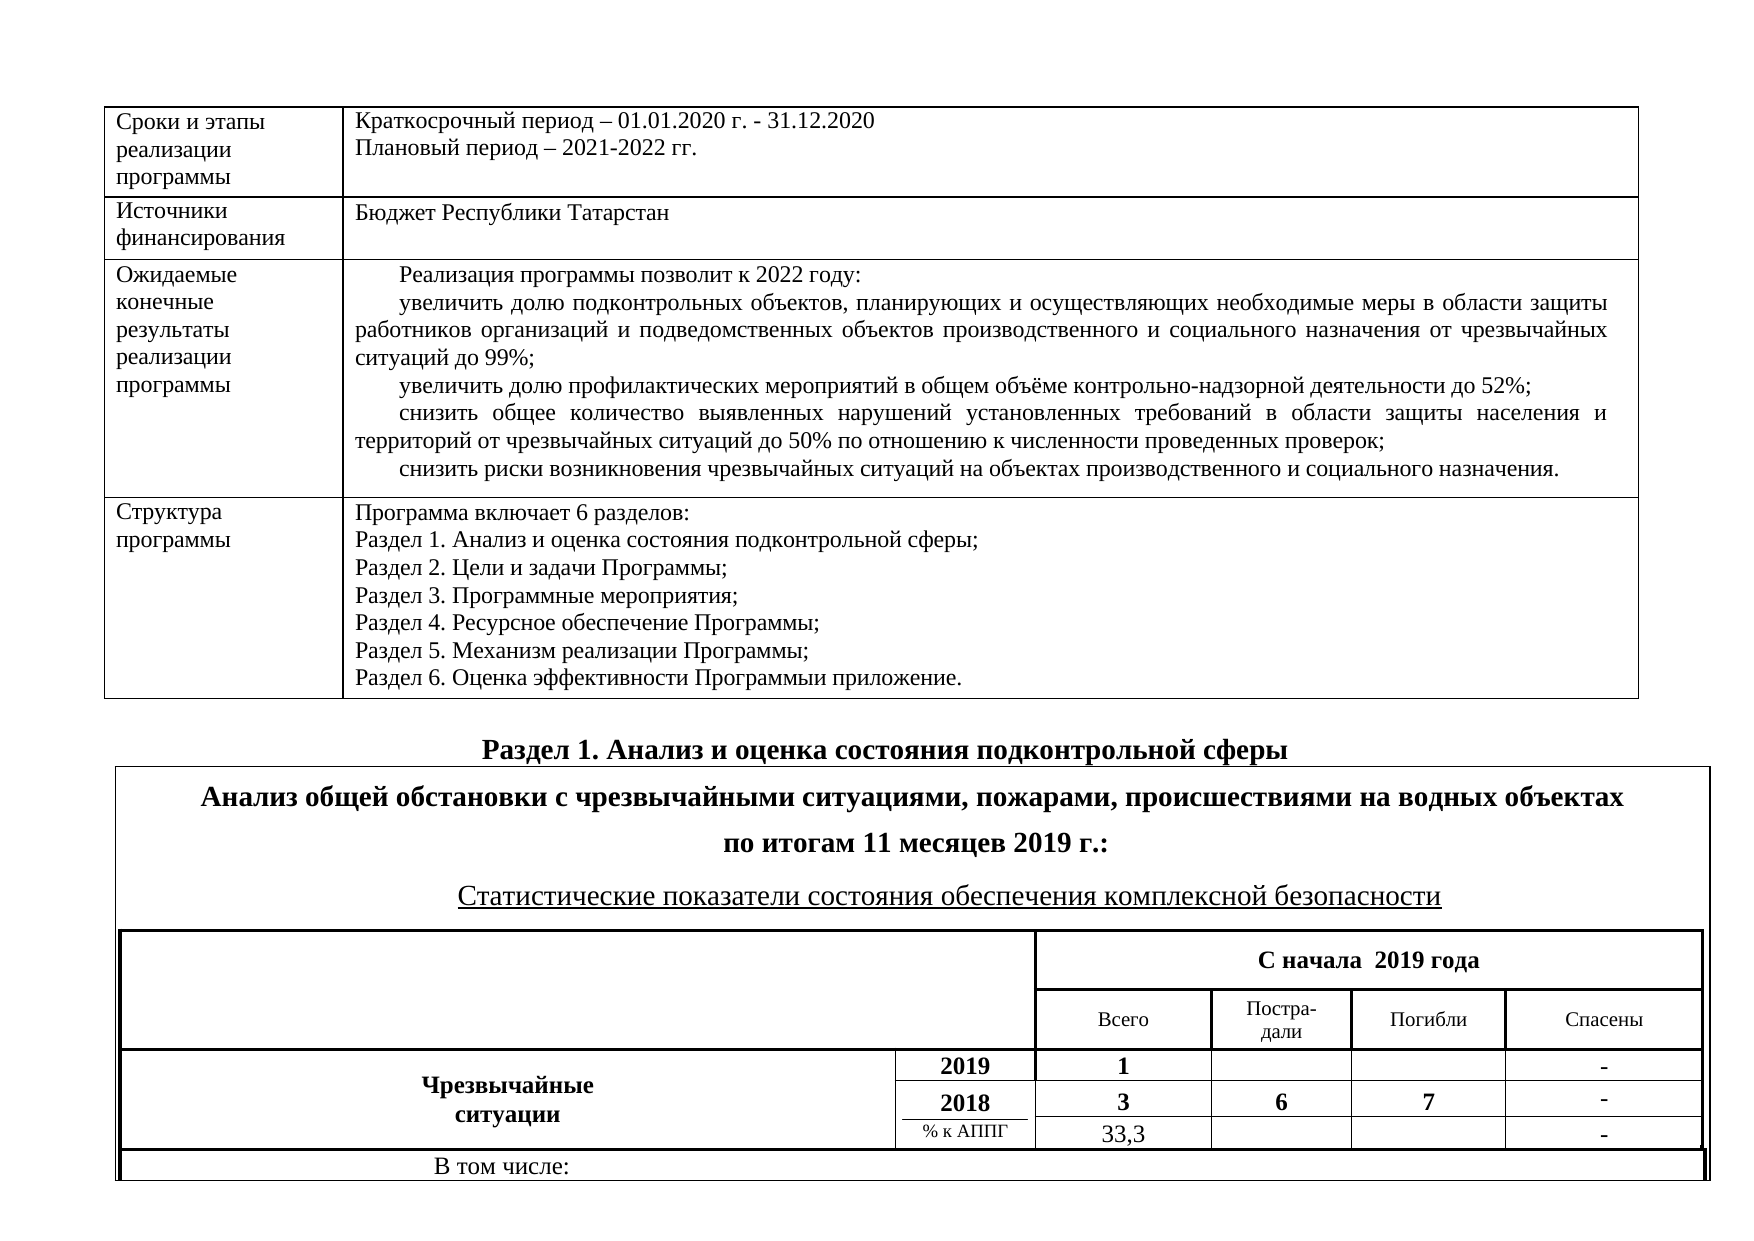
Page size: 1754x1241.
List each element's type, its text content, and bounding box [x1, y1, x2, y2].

table_cell Реализация программы позволит к 2022 году: увеличить долю подконтрольных объектов, планирующих и осуществляющих необходимые меры в области защиты работников организаций и подведомственных объектов производственного и социального назначения от чрезвычайных ситуаций до 99%; увеличить долю профилактических мероприятий в общем объёме контрольно-надзорной деятельности до 52%; снизить общее количество выявленных нарушений установленных требований в области защиты населения и территорий от чрезвычайных ситуаций до 50% по отношению к численности проведенных проверок; снизить риски возникновения чрезвычайных ситуаций на объектах производственного и социального назначения. [344, 260, 1638, 497]
table_cell Сроки и этапы реализации программы [105, 108, 342, 196]
table_cell Программа включает 6 разделов: Раздел 1. Анализ и оценка состояния подконтрольной сферы; Раздел 2. Цели и задачи Программы; Раздел 3. Программные мероприятия; Раздел 4. Ресурсное обеспечение Программы; Раздел 5. Механизм реализации Программы; Раздел 6. Оценка эффективности Программыи приложение. [344, 498, 1638, 698]
table_cell Бюджет Республики Татарстан [344, 198, 1638, 259]
table_cell Источники финансирования [105, 198, 342, 259]
table_cell Структура программы [105, 498, 342, 698]
text Раздел 1. Анализ и оценка состояния подконтрольной сферы [118, 732, 1652, 766]
table_cell Краткосрочный период – 01.01.2020 г. - 31.12.2020 Плановый период – 2021-2022 гг. [344, 108, 1638, 196]
table_cell Ожидаемые конечные результаты реализации программы [105, 260, 342, 497]
